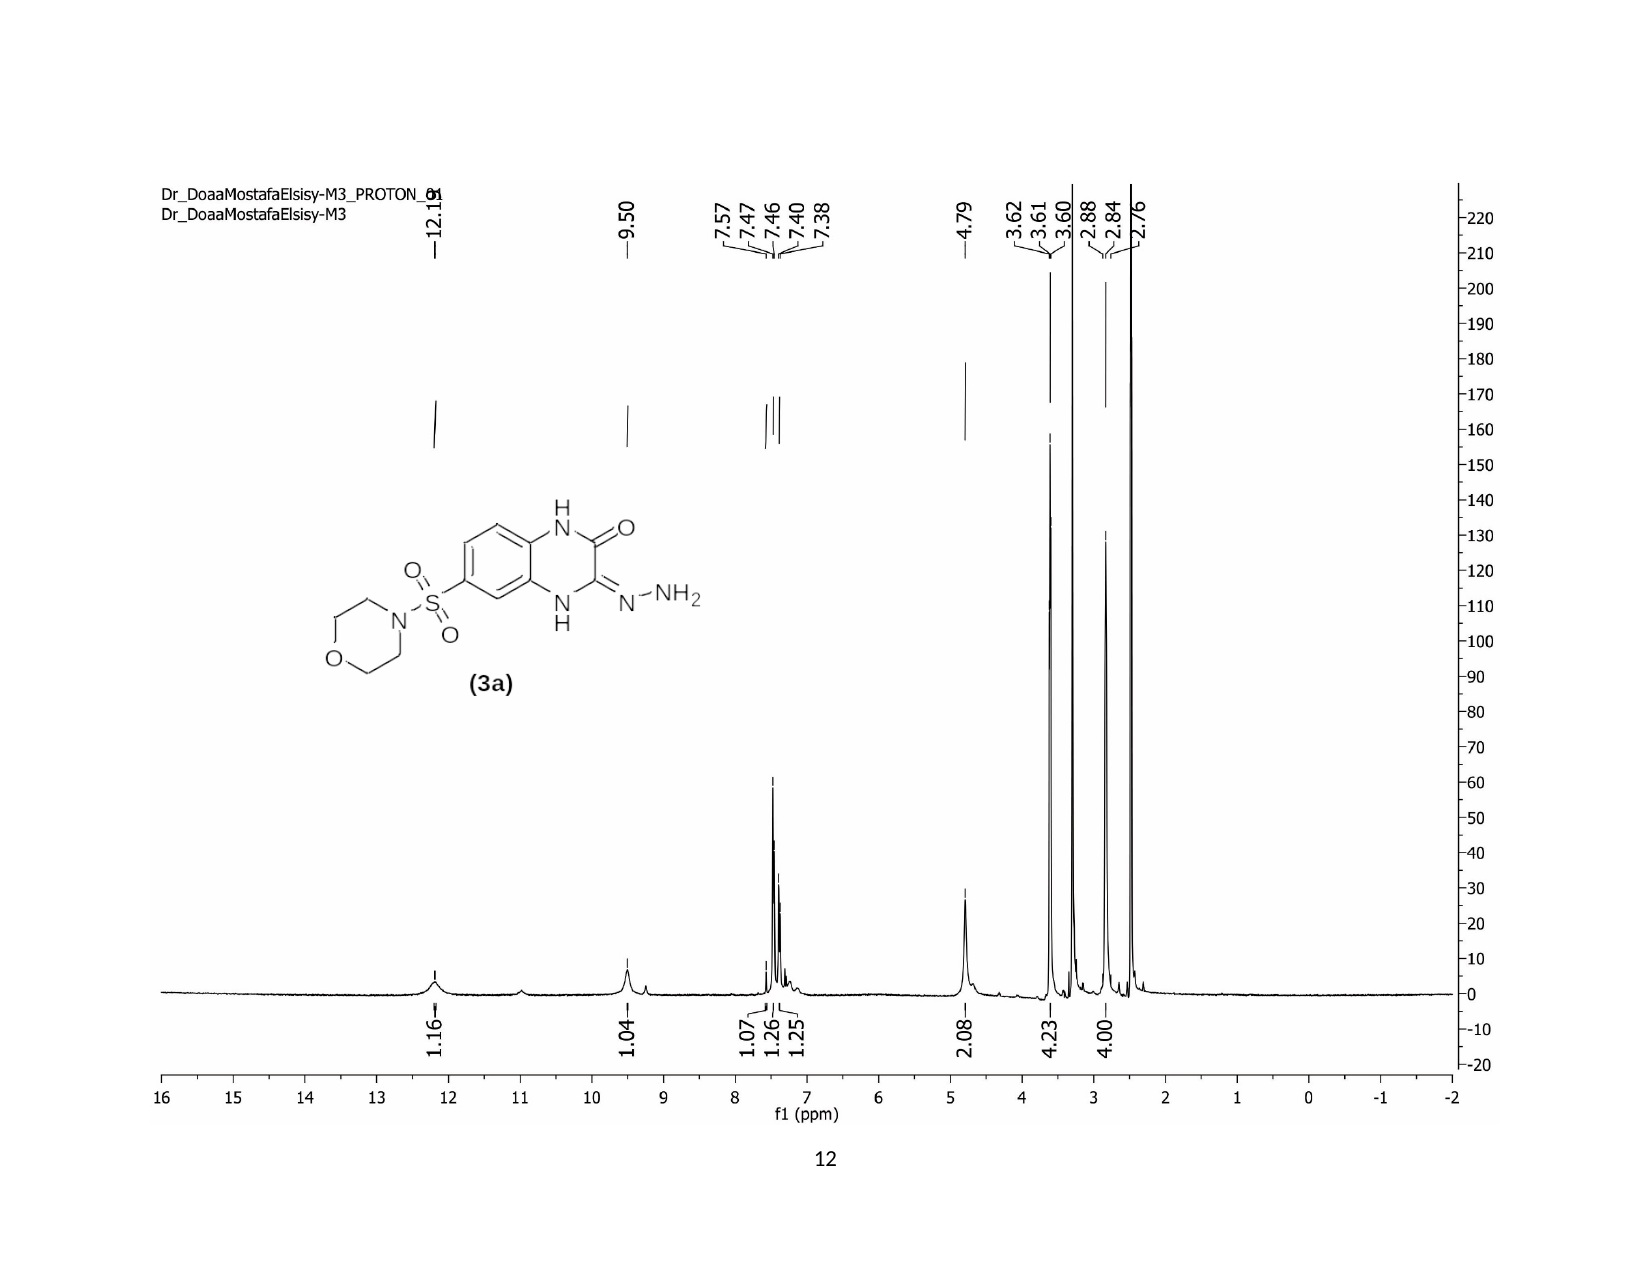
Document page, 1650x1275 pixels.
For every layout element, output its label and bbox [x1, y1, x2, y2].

picture [150, 180, 1500, 1125]
